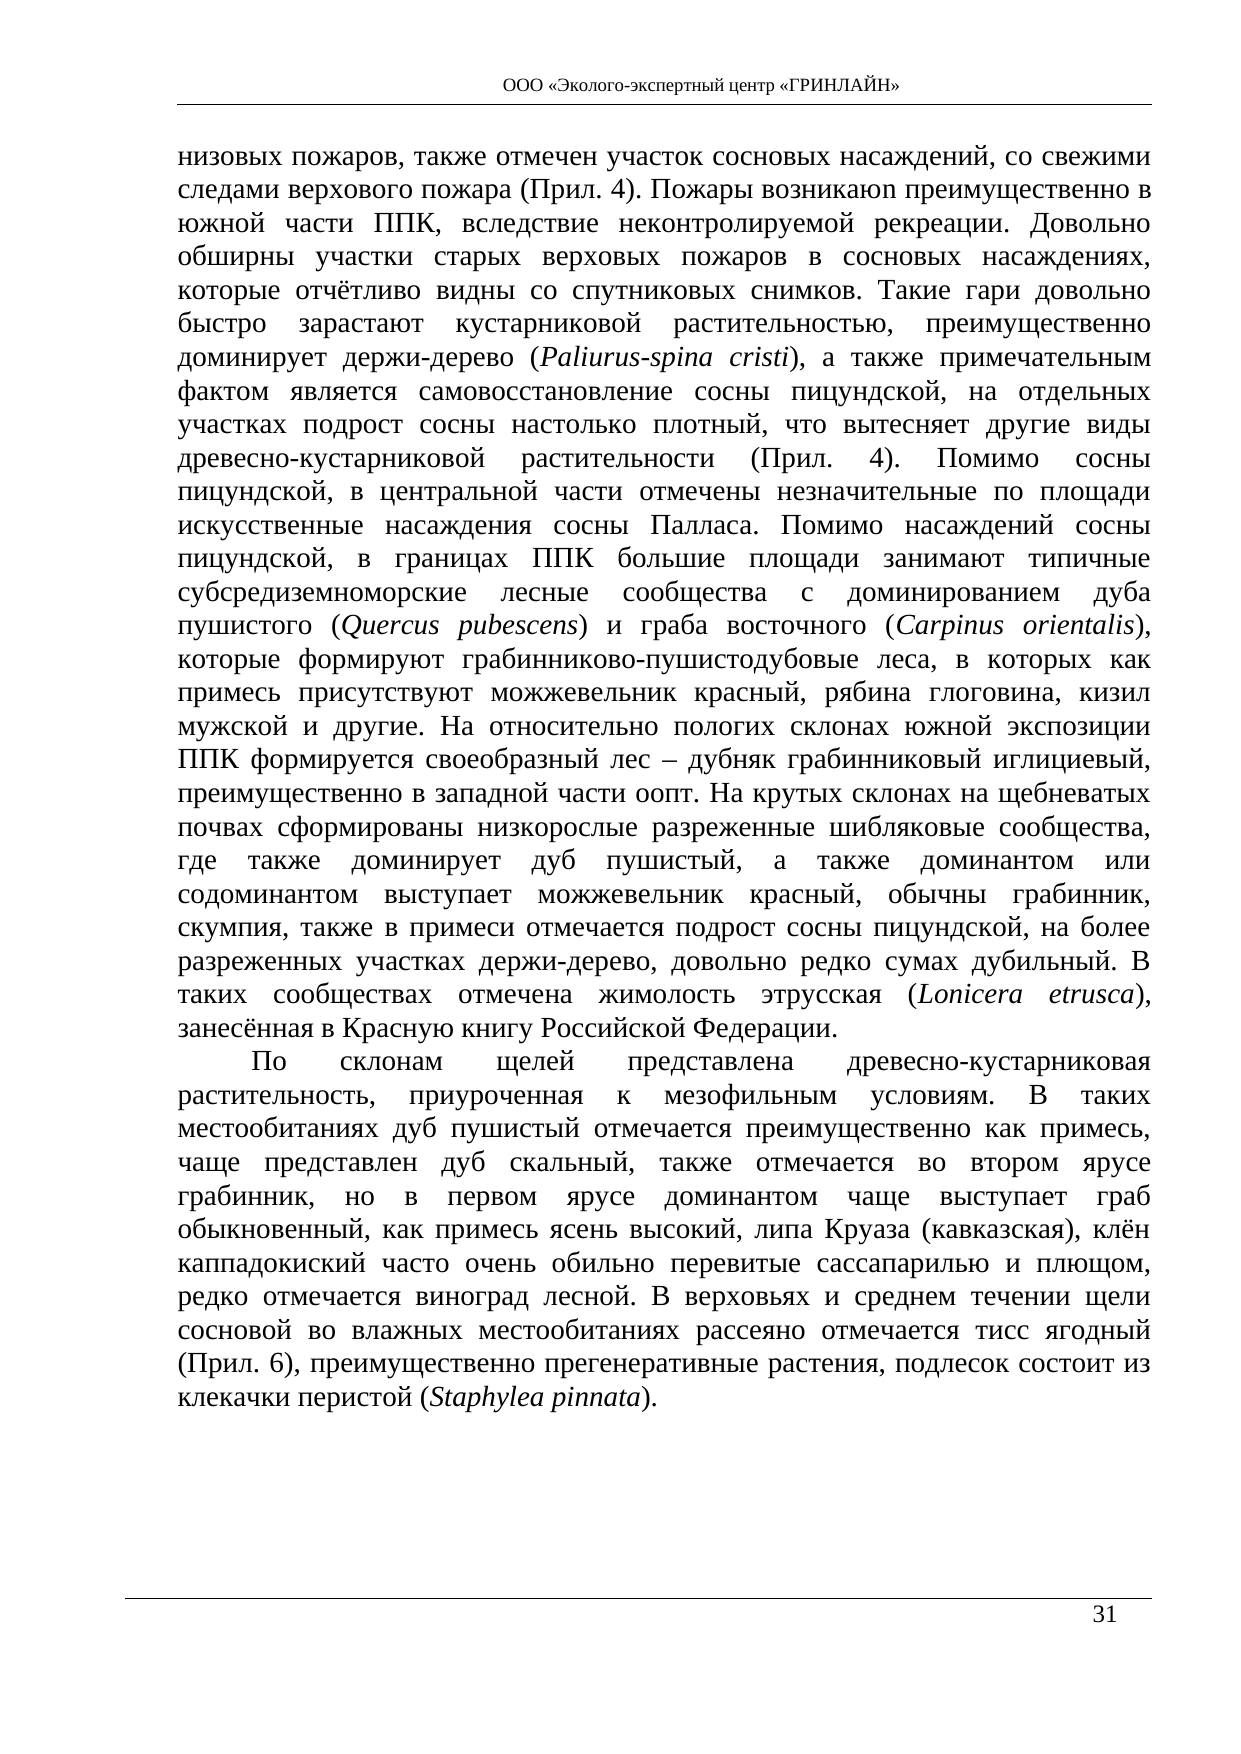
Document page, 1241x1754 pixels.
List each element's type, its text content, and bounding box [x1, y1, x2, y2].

text По склонам щелей представлена древесно-кустарниковая растительность, приуроченная к мезофильным условиям. В таких местообитаниях дуб пушистый отмечается преимущественно как примесь, чаще представлен дуб скальный, также отмечается во втором ярусе грабинник, но в первом ярусе доминантом чаще выступает граб обыкновенный, как примесь ясень высокий, липа Круаза (кавказская), клён каппадокиский часто очень обильно перевитые сассапарилью и плющом, редко отмечается виноград лесной. В верховьях и среднем течении щели сосновой во влажных местообитаниях рассеяно отмечается тисс ягодный (Прил. 6), преимущественно прегенеративные растения, подлесок состоит из клекачки перистой (Staphylea pinnata). [177, 1043, 1152, 1412]
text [177, 138, 1152, 1043]
